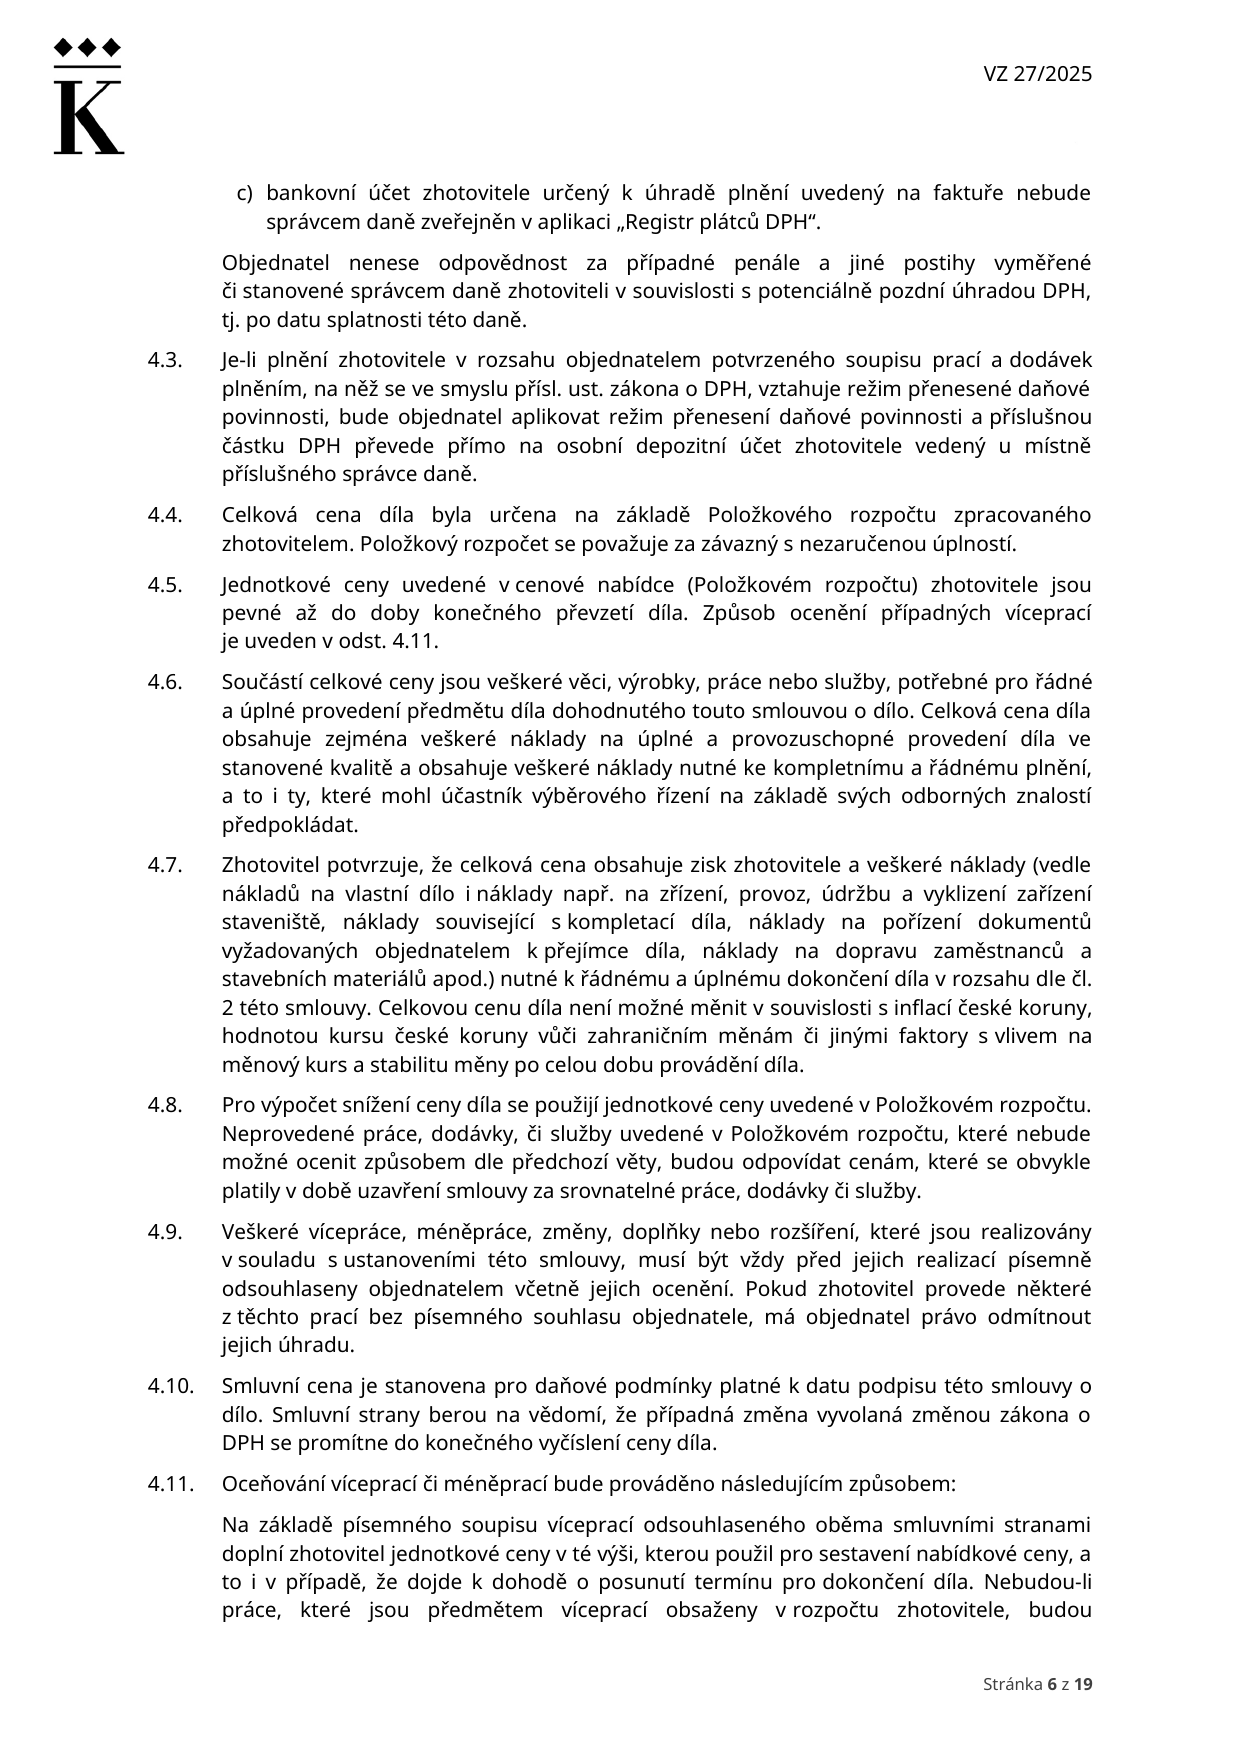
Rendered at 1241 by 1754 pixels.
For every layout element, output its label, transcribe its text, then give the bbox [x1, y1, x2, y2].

list Smluvní cena je stanovena pro daňové podmínky platné k datu podpisu této smlouvy o dílo. Smluvní strany berou na vědomí, že případná změna vyvolaná změnou zákona o DPH se promítne do konečného vyčíslení ceny díla. [148, 1372, 1092, 1457]
list Zhotovitel potvrzuje, že celková cena obsahuje zisk zhotovitele a veškeré náklady (vedle nákladů na vlastní dílo i náklady např. na zřízení, provoz, údržbu a vyklizení zařízení staveniště, náklady související s kompletací díla, náklady na pořízení dokumentů vyžadovaných objednatelem k přejímce díla, náklady na dopravu zaměstnanců a stavebních materiálů apod.) nutné k řádnému a úplnému dokončení díla v rozsahu dle čl. 2 této smlouvy. Celkovou cenu díla není možné měnit v souvislosti s inflací české koruny, hodnotou kursu české koruny vůči zahraničním měnám či jinými faktory s vlivem na měnový kurs a stabilitu měny po celou dobu provádění díla. [148, 851, 1092, 1078]
list Veškeré vícepráce, méněpráce, změny, doplňky nebo rozšíření, které jsou realizovány v souladu s ustanoveními této smlouvy, musí být vždy před jejich realizací písemně odsouhlaseny objednatelem včetně jejich ocenění. Pokud zhotovitel provede některé z těchto prací bez písemného souhlasu objednatele, má objednatel právo odmítnout jejich úhradu. [148, 1217, 1092, 1359]
picture [47, 25, 1191, 166]
list Pro výpočet snížení ceny díla se použijí jednotkové ceny uvedené v Položkovém rozpočtu. Neprovedené práce, dodávky, či služby uvedené v Položkovém rozpočtu, které nebude možné ocenit způsobem dle předchozí věty, budou odpovídat cenám, které se obvykle platily v době uzavření smlouvy za srovnatelné práce, dodávky či služby. [148, 1091, 1092, 1204]
list Jednotkové ceny uvedené v cenové nabídce (Položkovém rozpočtu) zhotovitele jsou pevné až do doby konečného převzetí díla. Způsob ocenění případných víceprací je uveden v odst. 4.11. [148, 570, 1092, 655]
list Je-li plnění zhotovitele v rozsahu objednatelem potvrzeného soupisu prací a dodávek plněním, na něž se ve smyslu přísl. ust. zákona o DPH, vztahuje režim přenesené daňové povinnosti, bude objednatel aplikovat režim přenesení daňové povinnosti a příslušnou částku DPH převede přímo na osobní depozitní účet zhotovitele vedený u místně příslušného správce daně. [148, 346, 1092, 488]
list Součástí celkové ceny jsou veškeré věci, výrobky, práce nebo služby, potřebné pro řádné a úplné provedení předmětu díla dohodnutého touto smlouvou o dílo. Celková cena díla obsahuje zejména veškeré náklady na úplné a provozuschopné provedení díla ve stanovené kvalitě a obsahuje veškeré náklady nutné ke kompletnímu a řádnému plnění, a to i ty, které mohl účastník výběrového řízení na základě svých odborných znalostí předpokládat. [148, 667, 1092, 838]
list Objednatel nenese odpovědnost za případné penále a jiné postihy vyměřené či stanovené správcem daně zhotoviteli v souvislosti s potenciálně pozdní úhradou DPH, tj. po datu splatnosti této daně. [222, 248, 1092, 333]
list Celková cena díla byla určena na základě Položkového rozpočtu zpracovaného zhotovitelem. Položkový rozpočet se považuje za závazný s nezaručenou úplností. [148, 500, 1092, 557]
list Oceňování víceprací či méněprací bude prováděno následujícím způsobem: [148, 1469, 1092, 1498]
list bankovní účet zhotovitele určený k úhradě plnění uvedený na faktuře nebude správcem daně zveřejněn v aplikaci „Registr plátců DPH“. [236, 178, 1092, 235]
